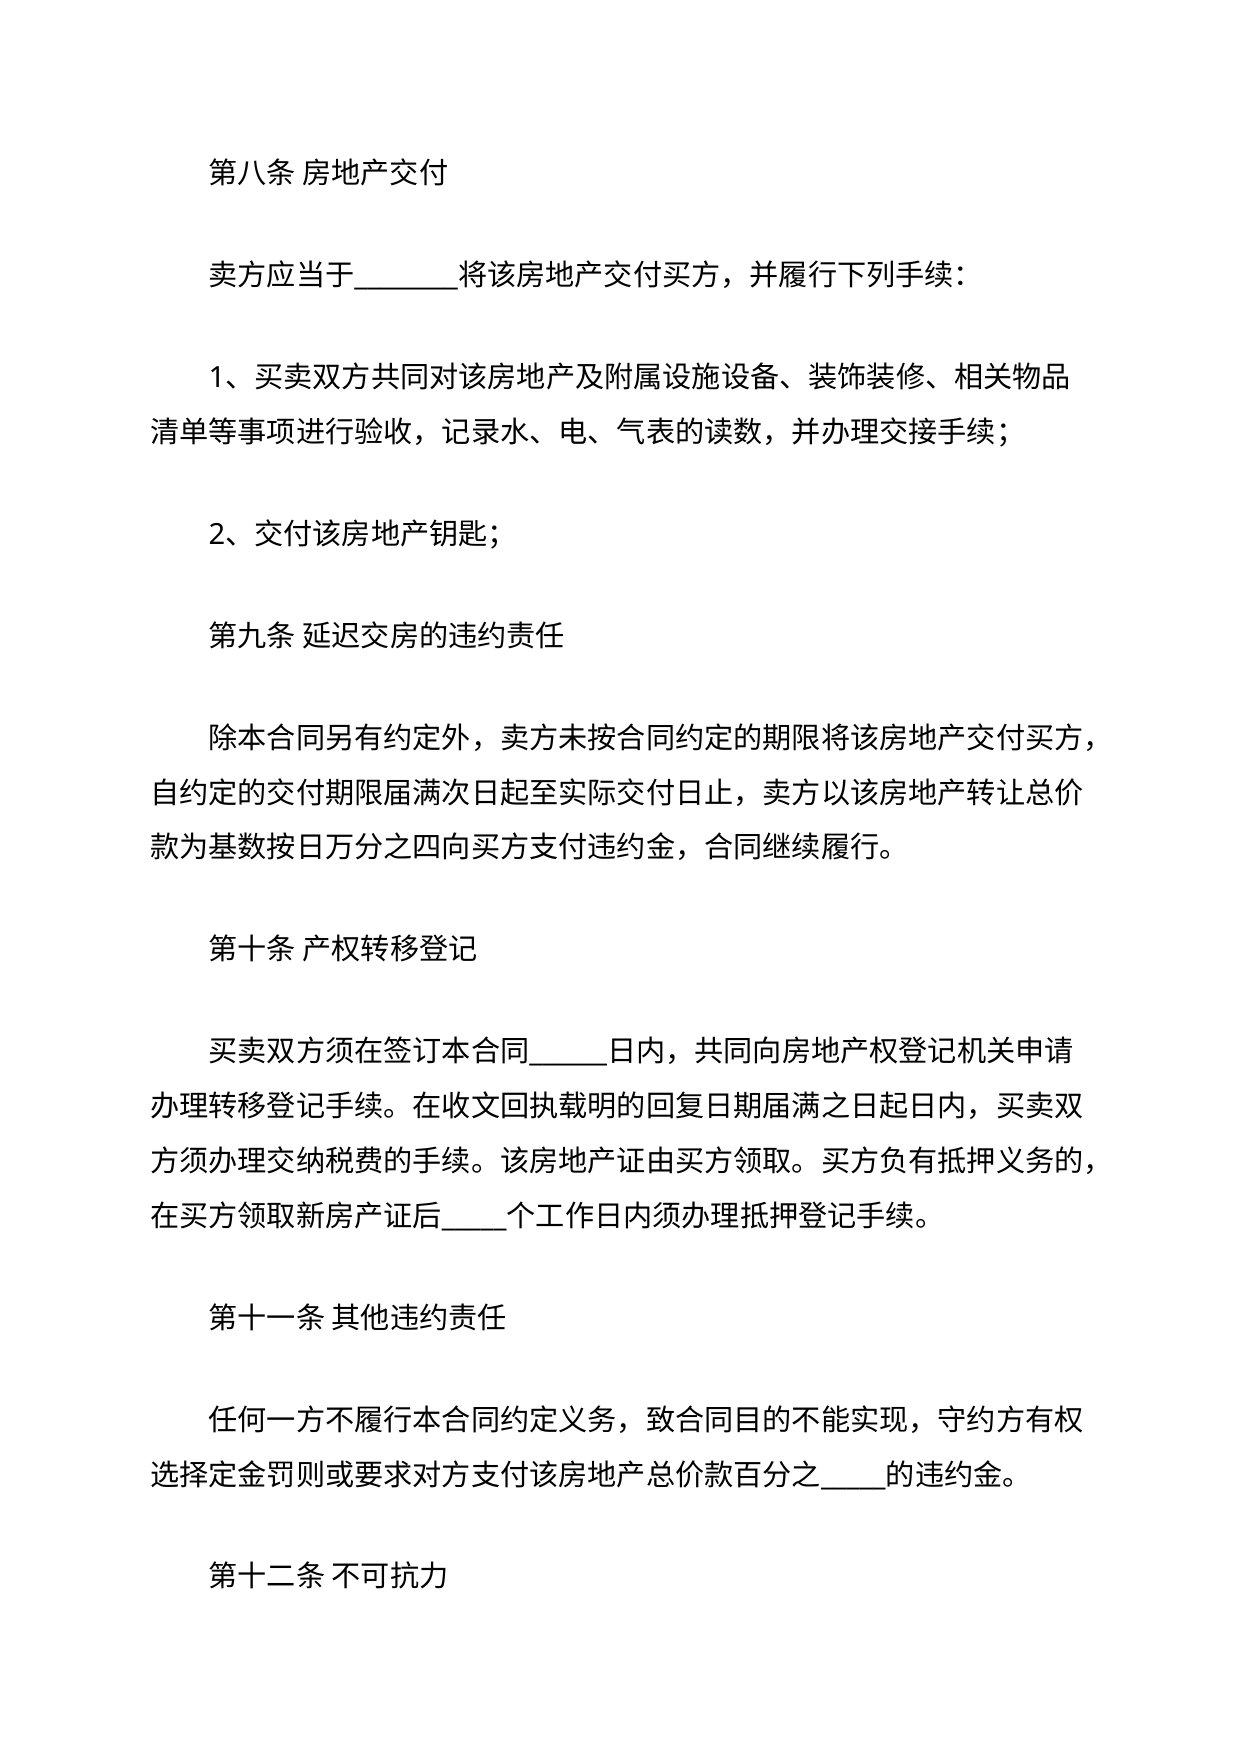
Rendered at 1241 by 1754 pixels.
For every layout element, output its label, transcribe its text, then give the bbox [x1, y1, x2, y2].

text 1、买卖双方共同对该房地产及附属设施设备、装饰装修、相关物品清单等事项进行验收，记录水、电、气表的读数，并办理交接手续； [150, 354, 1090, 451]
text 第九条 延迟交房的违约责任 [150, 612, 1090, 655]
text 第十条 产权转移登记 [150, 926, 1090, 968]
text 2、交付该房地产钥匙； [150, 511, 1090, 553]
text 第十二条 不可抗力 [150, 1553, 1090, 1595]
text 任何一方不履行本合同约定义务，致合同目的不能实现，守约方有权选择定金罚则或要求对方支付该房地产总价款百分之_____的违约金。 [150, 1396, 1090, 1493]
text 卖方应当于________将该房地产交付买方，并履行下列手续： [150, 252, 1090, 294]
text 除本合同另有约定外，卖方未按合同约定的期限将该房地产交付买方，自约定的交付期限届满次日起至实际交付日止，卖方以该房地产转让总价款为基数按日万分之四向买方支付违约金，合同继续履行。 [150, 714, 1090, 866]
text 买卖双方须在签订本合同______日内，共同向房地产权登记机关申请办理转移登记手续。在收文回执载明的回复日期届满之日起日内，买卖双方须办理交纳税费的手续。该房地产证由买方领取。买方负有抵押义务的，在买方领取新房产证后_____个工作日内须办理抵押登记手续。 [150, 1028, 1090, 1235]
text 第十一条 其他违约责任 [150, 1294, 1090, 1337]
text 第八条 房地产交付 [150, 150, 1090, 192]
